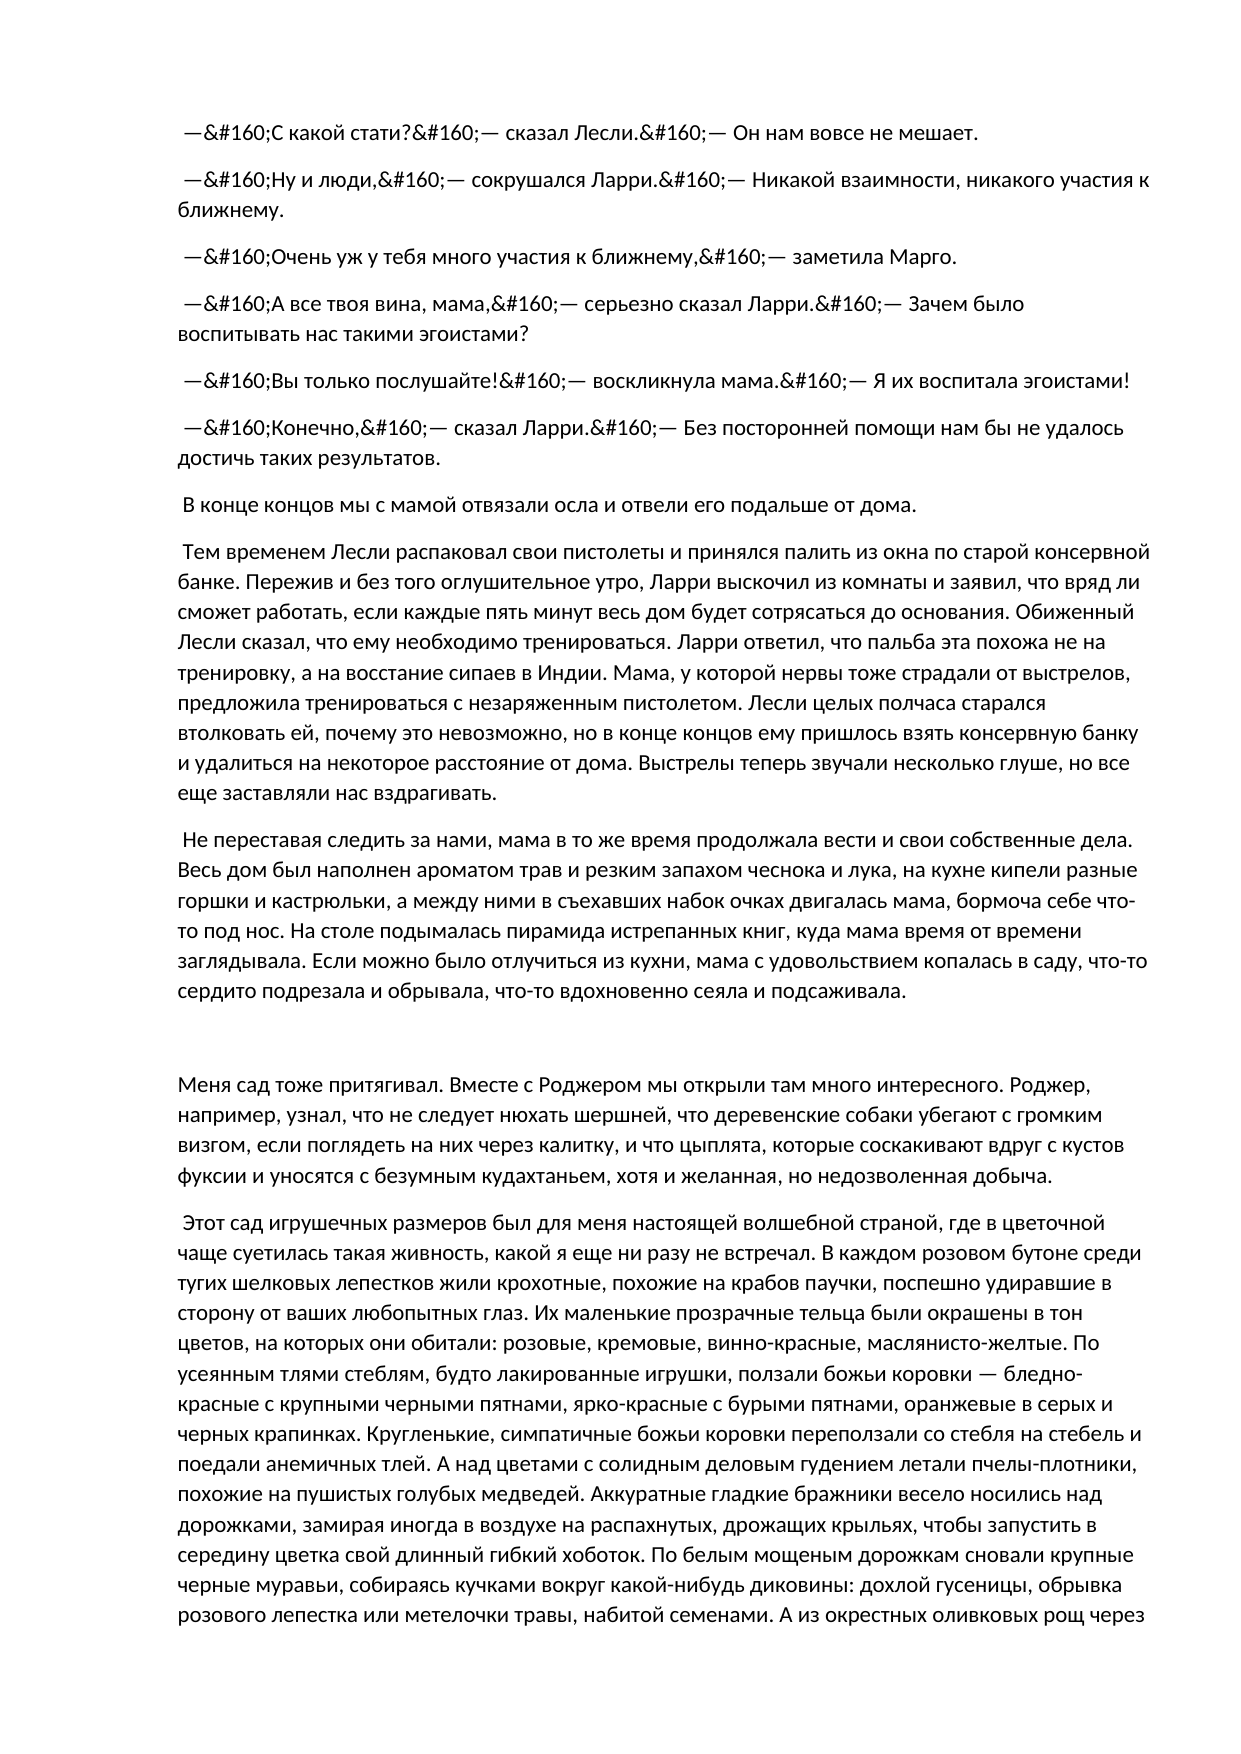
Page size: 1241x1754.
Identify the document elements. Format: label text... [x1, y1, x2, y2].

text Меня сад тоже притягивал. Вместе с Роджером мы открыли там много интересного. Роджер, например, узнал, что не следует нюхать шершней, что деревенские собаки убегают с громким визгом, если поглядеть на них через калитку, и что цыплята, которые соскакивают вдруг с кустов фуксии и уносятся с безумным кудахтаньем, хотя и желанная, но недозволенная добыча. [177, 1070, 1152, 1189]
text В конце концов мы с мамой отвязали осла и отвели его подальше от дома. [177, 490, 1152, 518]
text Не переставая следить за нами, мама в то же время продолжала вести и свои собственные дела. Весь дом был наполнен ароматом трав и резким запахом чеснока и лука, на кухне кипели разные горшки и кастрюльки, а между ними в съехавших набок очках двигалась мама, бормоча себе что-то под нос. На столе подымалась пирамида истрепанных книг, куда мама время от времени заглядывала. Если можно было отлучиться из кухни, мама с удовольствием копалась в саду, что-то сердито подрезала и обрывала, что-то вдохновенно сеяла и подсаживала. [177, 825, 1152, 1004]
text —&#160;А все твоя вина, мама,&#160;— серьезно сказал Ларри.&#160;— Зачем было воспитывать нас такими эгоистами? [177, 289, 1152, 347]
text Тем временем Лесли распаковал свои пистолеты и принялся палить из окна по старой консервной банке. Пережив и без того оглушительное утро, Ларри выскочил из комнаты и заявил, что вряд ли сможет работать, если каждые пять минут весь дом будет сотрясаться до основания. Обиженный Лесли сказал, что ему необходимо тренироваться. Ларри ответил, что пальба эта похожа не на тренировку, а на восстание сипаев в Индии. Мама, у которой нервы тоже страдали от выстрелов, предложила тренироваться с незаряженным пистолетом. Лесли целых полчаса старался втолковать ей, почему это невозможно, но в конце концов ему пришлось взять консервную банку и удалиться на некоторое расстояние от дома. Выстрелы теперь звучали несколько глуше, но все еще заставляли нас вздрагивать. [177, 537, 1152, 807]
text —&#160;Конечно,&#160;— сказал Ларри.&#160;— Без посторонней помощи нам бы не удалось достичь таких результатов. [177, 413, 1152, 471]
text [177, 1208, 1152, 1628]
text —&#160;Очень уж у тебя много участия к ближнему,&#160;— заметила Марго. [177, 242, 1152, 270]
text —&#160;Ну и люди,&#160;— сокрушался Ларри.&#160;— Никакой взаимности, никакого участия к ближнему. [177, 165, 1152, 223]
text —&#160;Вы только послушайте!&#160;— воскликнула мама.&#160;— Я их воспитала эгоистами! [177, 366, 1152, 394]
text —&#160;С какой стати?&#160;— сказал Лесли.&#160;— Он нам вовсе не мешает. [177, 118, 1152, 146]
